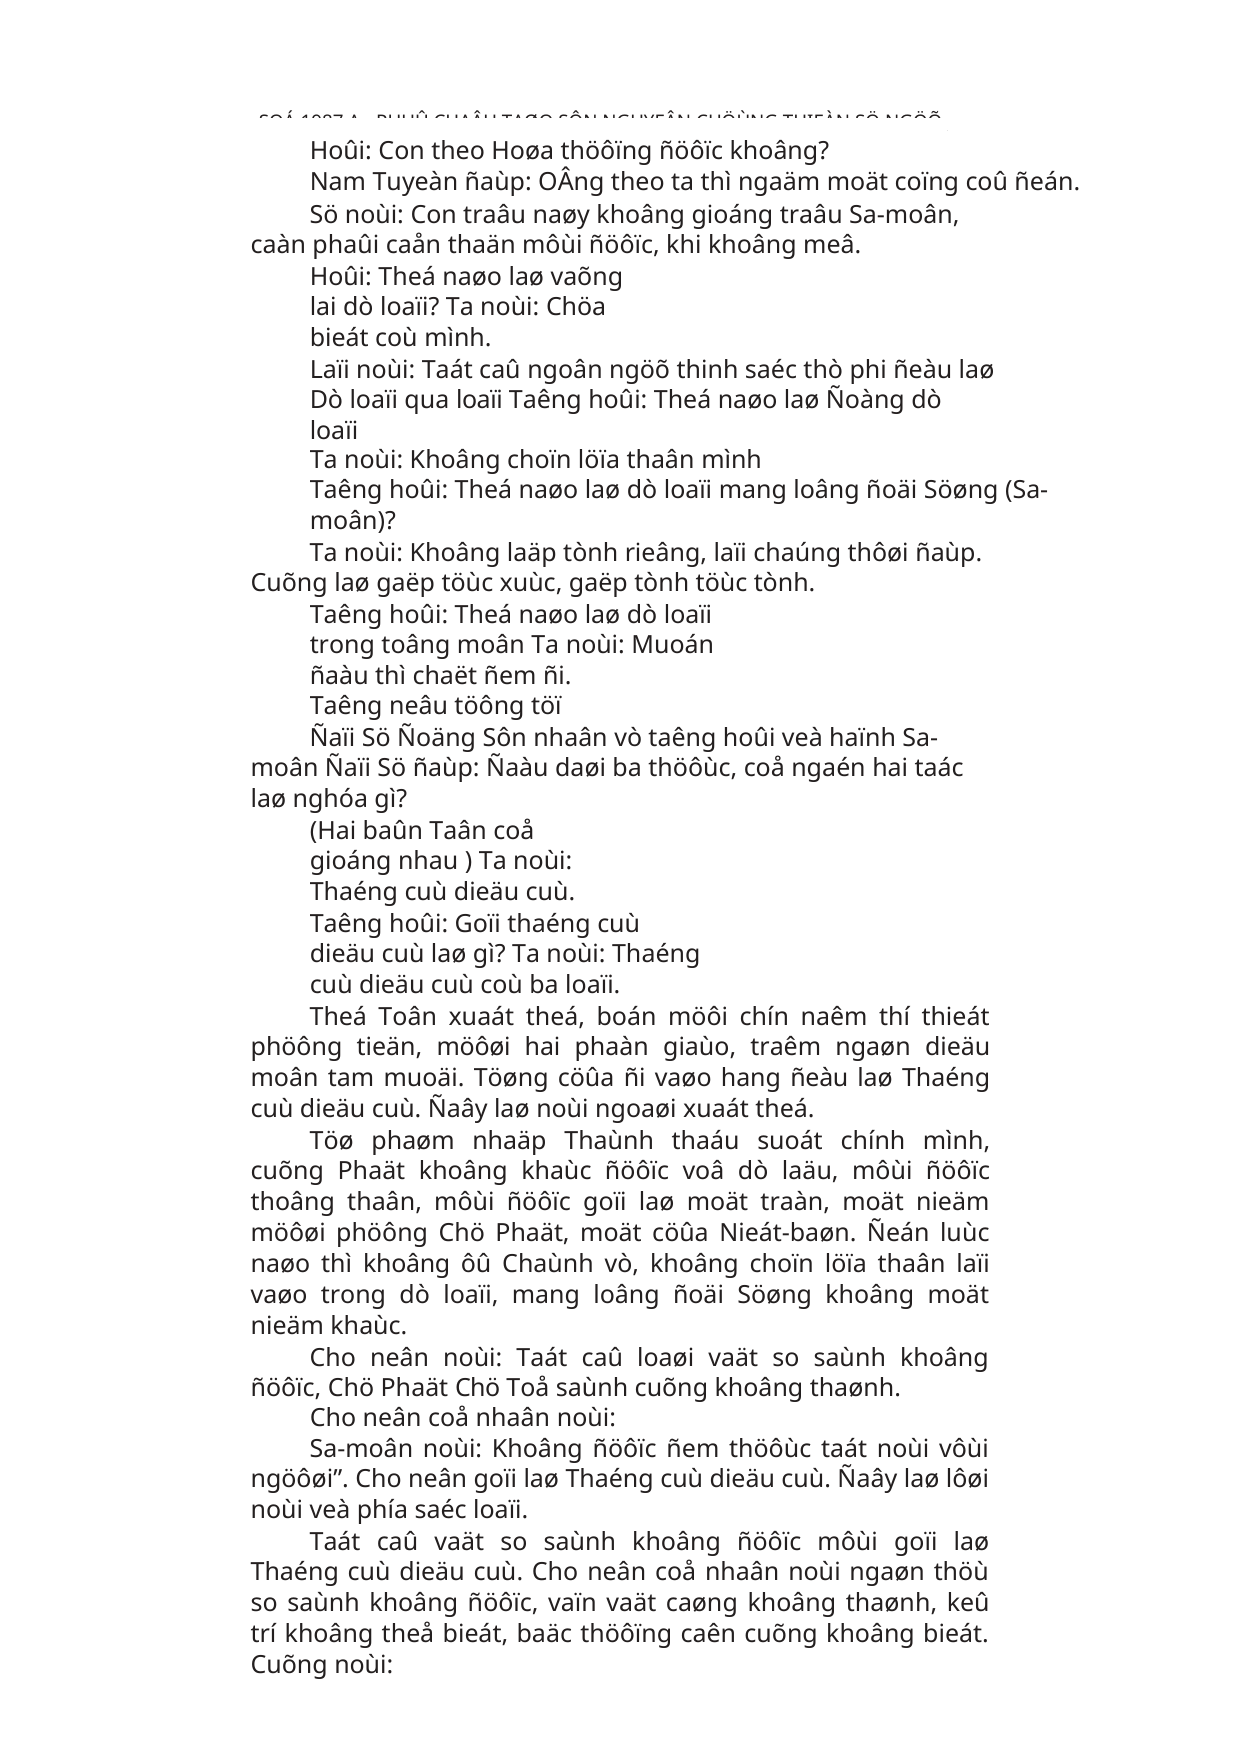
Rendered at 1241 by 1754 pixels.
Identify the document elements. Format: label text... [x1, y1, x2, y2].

text Laïi noùi: Taát caû ngoân ngöõ thinh saéc thò phi ñeàu laø Dò loaïi qua loaïi Taêng hoûi: Theá naøo laø Ñoàng dò loaïi [309, 353, 996, 447]
text Nam Tuyeàn ñaùp: OÂng theo ta thì ngaäm moät coïng coû ñeán. [309, 166, 1092, 197]
text Taát caû vaät so saùnh khoâng ñöôïc môùi goïi laø Thaéng cuù dieäu cuù. Cho neân coå nhaân noùi ngaøn thöù so saùnh khoâng ñöôïc, vaïn vaät caøng khoâng thaønh, keû trí khoâng theå bieát, baäc thöôïng caên cuõng khoâng bieát. Cuõng noùi: [250, 1526, 990, 1681]
text Taêng hoûi: Goïi thaéng cuù dieäu cuù laø gì? Ta noùi: Thaéng cuù dieäu cuù coù ba loaïi. [309, 907, 701, 1000]
text Theá Toân xuaát theá, boán möôi chín naêm thí thieát phöông tieän, möôøi hai phaàn giaùo, traêm ngaøn dieäu moân tam muoäi. Töøng cöûa ñi vaøo hang ñeàu laø Thaéng cuù dieäu cuù. Ñaây laø noùi ngoaøi xuaát theá. [250, 1000, 990, 1124]
text Ñaïi Sö Ñoäng Sôn nhaân vò taêng hoûi veà haïnh Sa-moân Ñaïi Sö ñaùp: Ñaàu daøi ba thöôùc, coå ngaén hai taác laø nghóa gì? [250, 721, 996, 814]
text Ta noùi: Khoâng laäp tònh rieâng, laïi chaúng thôøi ñaùp. Cuõng laø gaëp töùc xuùc, gaëp tònh töùc tònh. [250, 537, 996, 598]
text Hoûi: Con theo Hoøa thöôïng ñöôïc khoâng? [309, 135, 1092, 166]
text Ta noùi: Khoâng choïn löïa thaân mình [309, 447, 1092, 474]
text Taêng hoûi: Theá naøo laø dò loaïi mang loâng ñoäi Söøng (Sa-moân)? [309, 474, 1092, 535]
text Taêng hoûi: Theá naøo laø dò loaïi trong toâng moân Ta noùi: Muoán ñaàu thì chaët ñem ñi. [309, 598, 770, 692]
text (Hai baûn Taân coå gioáng nhau ) Ta noùi: Thaéng cuù dieäu cuù. [309, 814, 618, 907]
text Sö noùi: Con traâu naøy khoâng gioáng traâu Sa-moân, caàn phaûi caån thaän môùi ñöôïc, khi khoâng meâ. [250, 198, 996, 261]
text Cho neân coå nhaân noùi: [309, 1404, 1092, 1432]
text Cho neân noùi: Taát caû loaøi vaät so saùnh khoâng ñöôïc, Chö Phaät Chö Toå saùnh cuõng khoâng thaønh. [250, 1342, 990, 1404]
text Hoûi: Theá naøo laø vaõng lai dò loaïi? Ta noùi: Chöa bieát coù mình. [309, 261, 651, 353]
text Sa-moân noùi: Khoâng ñöôïc ñem thöôùc taát noùi vôùi ngöôøi”. Cho neân goïi laø Thaéng cuù dieäu cuù. Ñaây laø lôøi noùi veà phía saéc loaïi. [250, 1433, 990, 1526]
text Töø phaøm nhaäp Thaùnh thaáu suoát chính mình, cuõng Phaät khoâng khaùc ñöôïc voâ dò laäu, môùi ñöôïc thoâng thaân, môùi ñöôïc goïi laø moät traàn, moät nieäm möôøi phöông Chö Phaät, moät cöûa Nieát-baøn. Ñeán luùc naøo thì khoâng ôû Chaùnh vò, khoâng choïn löïa thaân laïi vaøo trong dò loaïi, mang loâng ñoäi Söøng khoâng moät nieäm khaùc. [250, 1124, 990, 1342]
text Taêng neâu töông töï [309, 692, 1092, 720]
